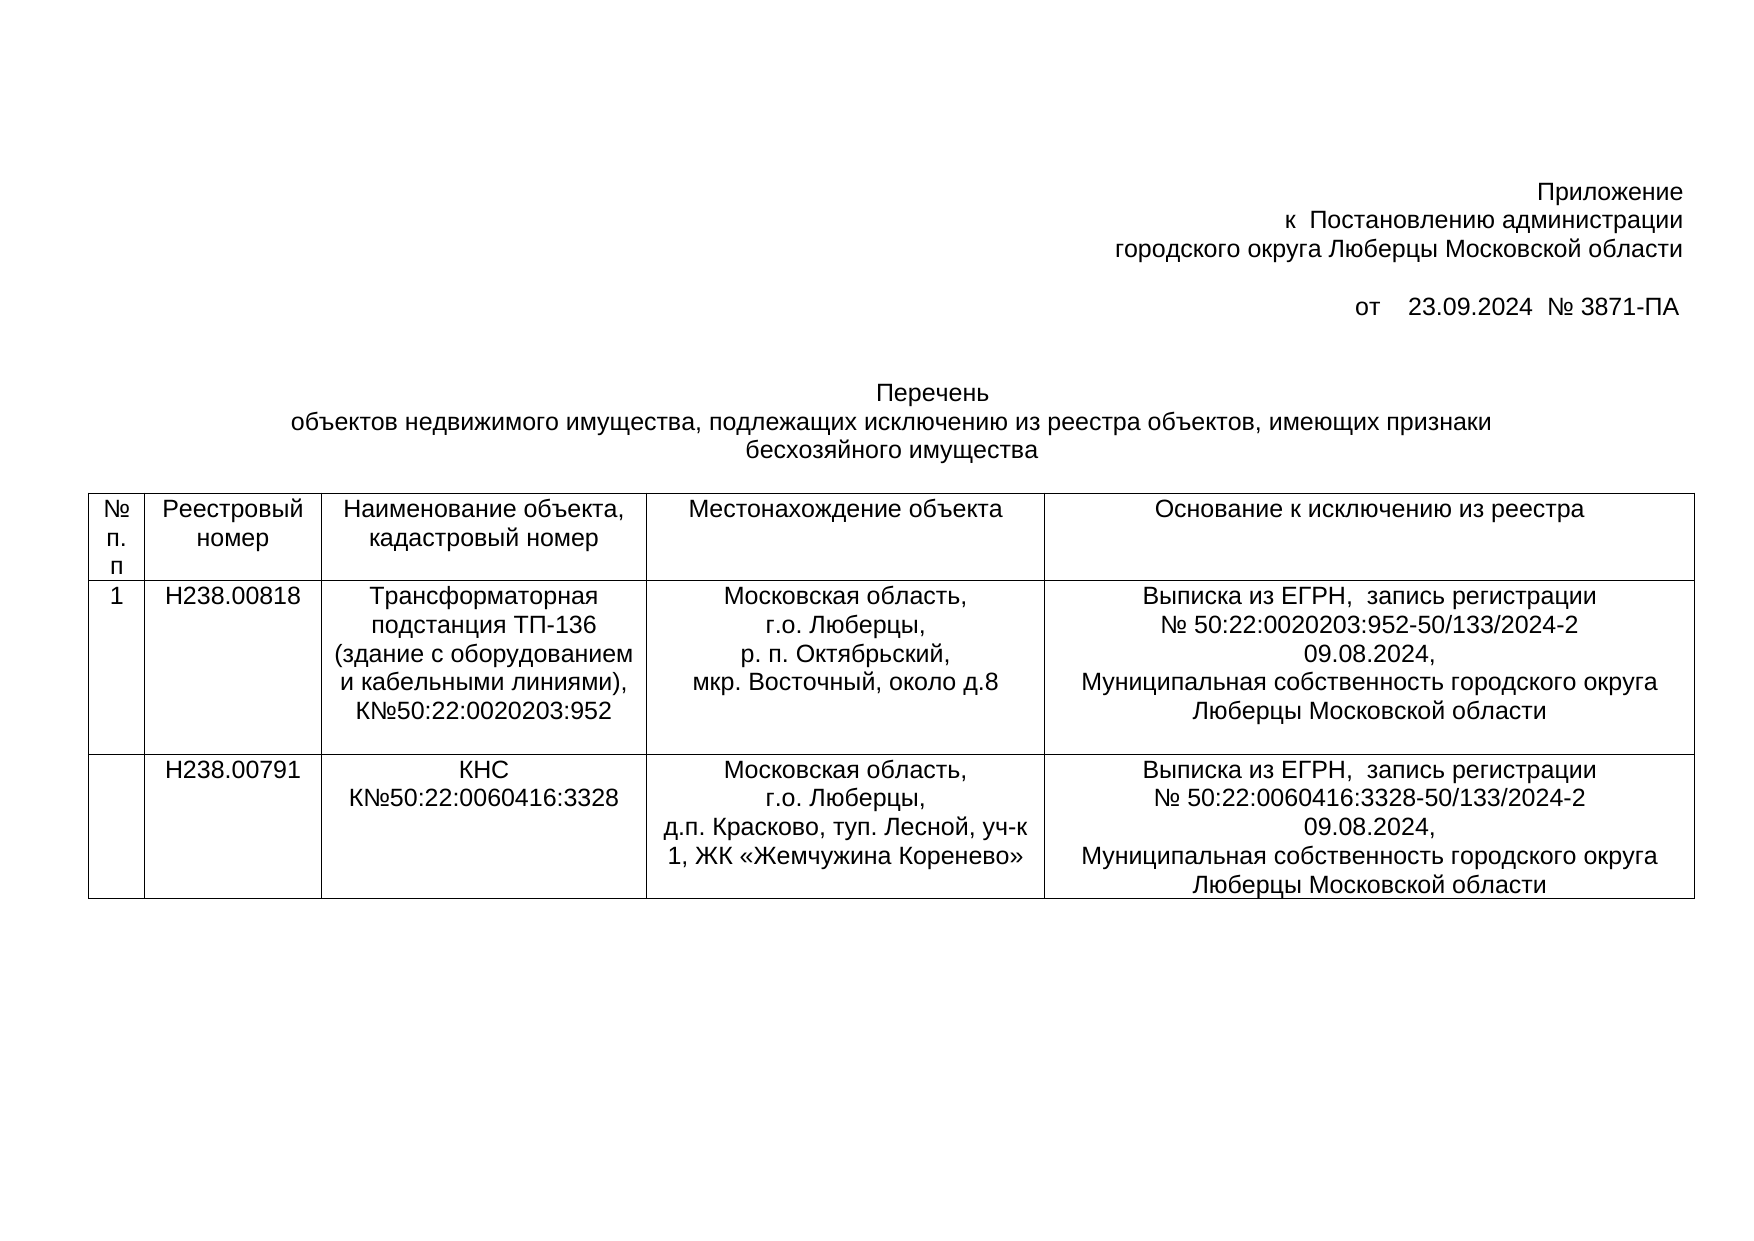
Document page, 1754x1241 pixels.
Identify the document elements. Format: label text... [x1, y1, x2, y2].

table_cell Московская область, г.о. Люберцы, р. п. Октябрьский, мкр. Восточный, около д.8 [647, 581, 1044, 753]
table_cell Реестровый номер [145, 494, 321, 580]
table_cell №п.п [89, 494, 144, 580]
table_cell Выписка из ЕГРН, запись регистрации № 50:22:0020203:952-50/133/2024-2 09.08.2024, Муниципальная собственность городского округа Люберцы Московской области [1045, 581, 1694, 753]
table_cell [89, 755, 144, 898]
table_cell Н238.00818 [145, 581, 321, 753]
table_cell 1 [89, 581, 144, 753]
table_cell Наименование объекта, кадастровый номер [322, 494, 646, 580]
table_cell Московская область, г.о. Люберцы, д.п. Красково, туп. Лесной, уч-к 1, ЖК «Жемчужина Коренево» [647, 755, 1044, 898]
table_cell Основание к исключению из реестра [1045, 494, 1694, 580]
table_cell Выписка из ЕГРН, запись регистрации № 50:22:0060416:3328-50/133/2024-2 09.08.2024, Муниципальная собственность городского округа Люберцы Московской области [1045, 755, 1694, 898]
table_cell Местонахождение объекта [647, 494, 1044, 580]
table_cell Трансформаторная подстанция ТП-136 (здание с оборудованием и кабельными линиями), К№50:22:0020203:952 [322, 581, 646, 753]
table_cell КНС К№50:22:0060416:3328 [322, 755, 646, 898]
table_header Приложение к Постановлению администрации городского округа Люберцы Московской области от 23.09.2024 № 3871-ПА Перечень объектов недвижимого имущества, подлежащих исключению из реестра объектов, имеющих признаки бесхозяйного имущества [89, 148, 1694, 493]
table_cell Н238.00791 [145, 755, 321, 898]
